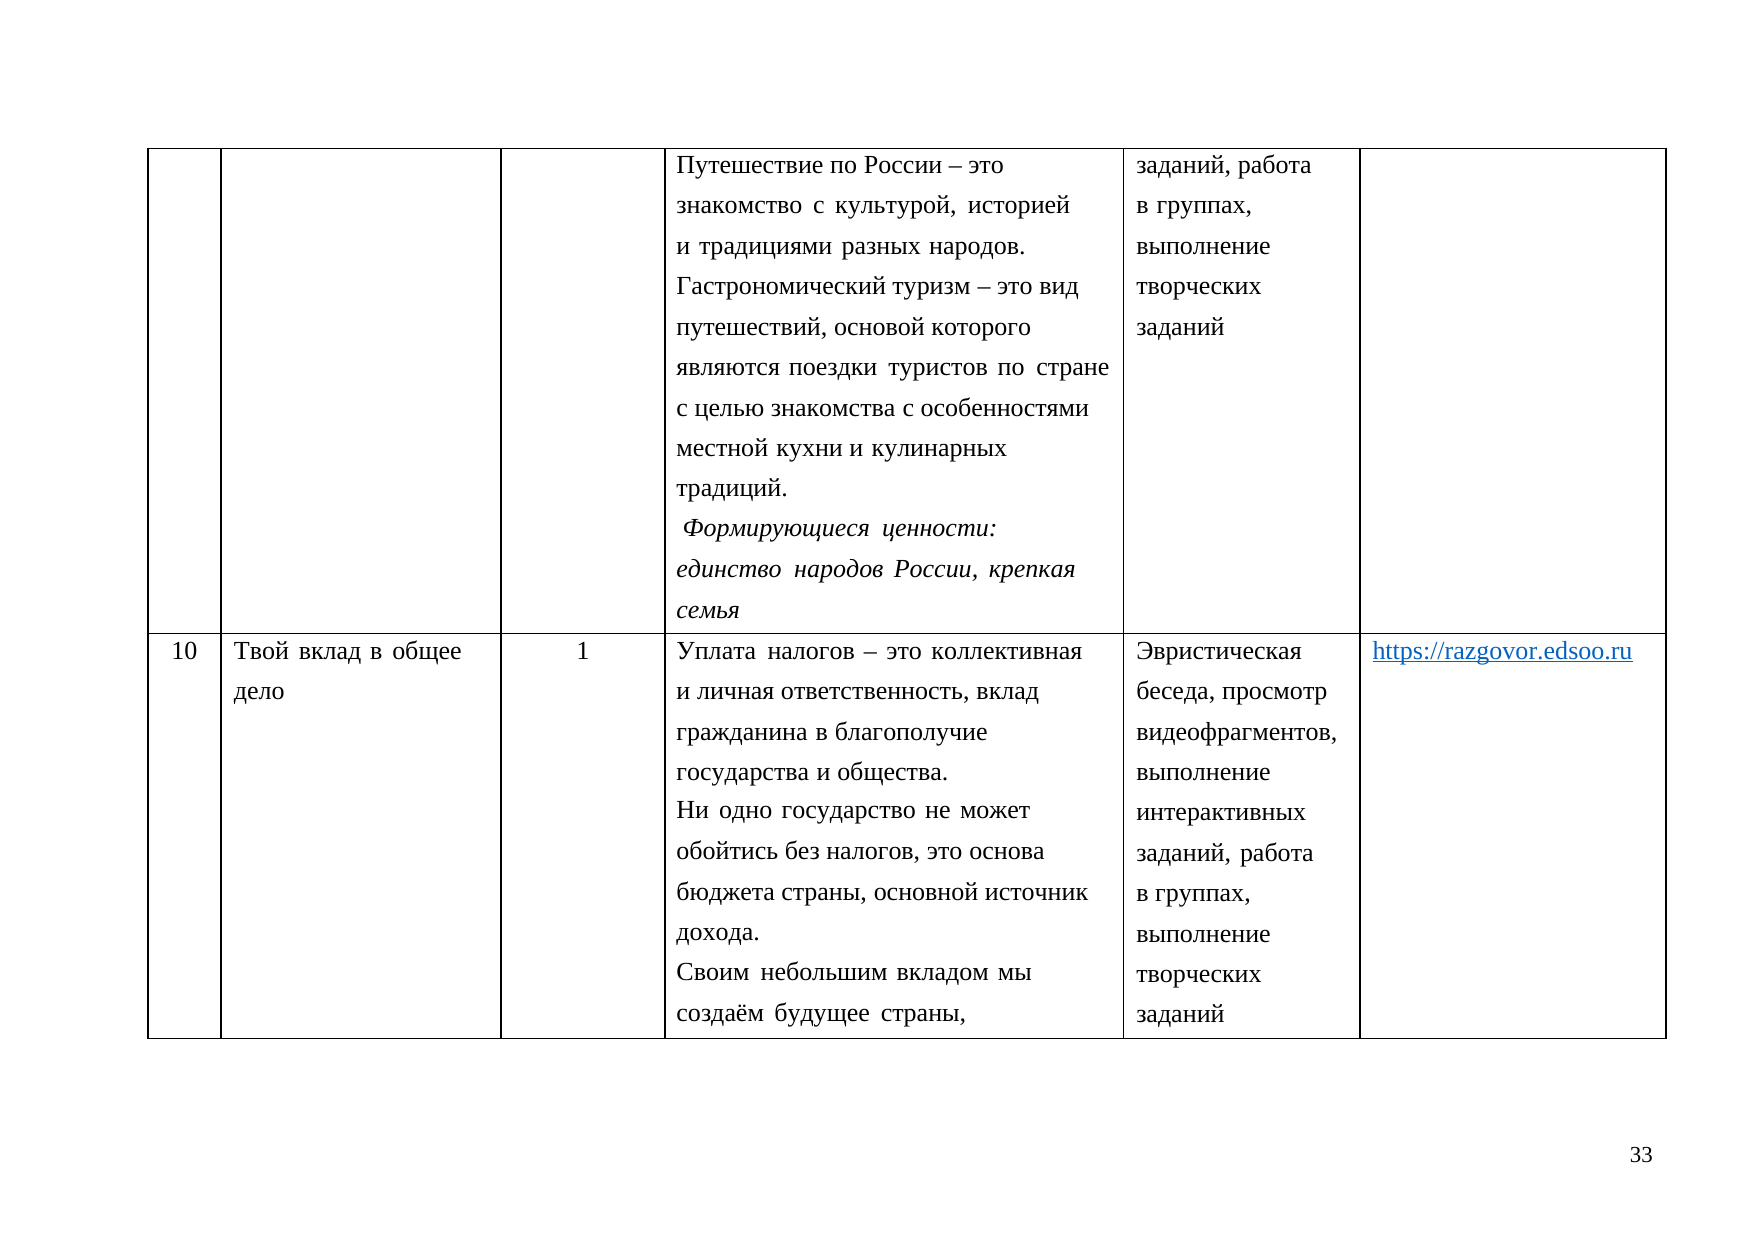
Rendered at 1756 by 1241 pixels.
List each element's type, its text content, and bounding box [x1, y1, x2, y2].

table_header [149, 149, 220, 632]
table_header [1361, 149, 1665, 632]
table_header Путешествие по России – это знакомство с культурой, историей и традициями разных народов. Гастрономический туризм – это вид путешествий, основой которого являются поездки туристов по стране с целью знакомства с особенностями местной кухни и кулинарных традиций. Формирующиеся ценности: единство народов России, крепкая семья [666, 149, 1123, 632]
table_header [222, 149, 500, 632]
table_cell Уплата налогов – это коллективная и личная ответственность, вклад гражданина в благополучие государства и общества. Ни одно государство не может обойтись без налогов, это основа бюджета страны, основной источник дохода. Своим небольшим вкладом мы создаём будущее страны, [666, 634, 1123, 1038]
table_header заданий, работа в группах, выполнение творческих заданий [1124, 149, 1359, 632]
table_cell Эвристическая беседа, просмотр видеофрагментов, выполнение интерактивных заданий, работа в группах, выполнение творческих заданий [1124, 634, 1359, 1038]
table_cell https://razgovor.edsoo.ru [1361, 634, 1665, 1038]
table_header [502, 149, 664, 632]
table_cell Твой вклад в общее дело [222, 634, 500, 1038]
table_cell 10 [149, 634, 220, 1038]
table_cell 1 [502, 634, 664, 1038]
